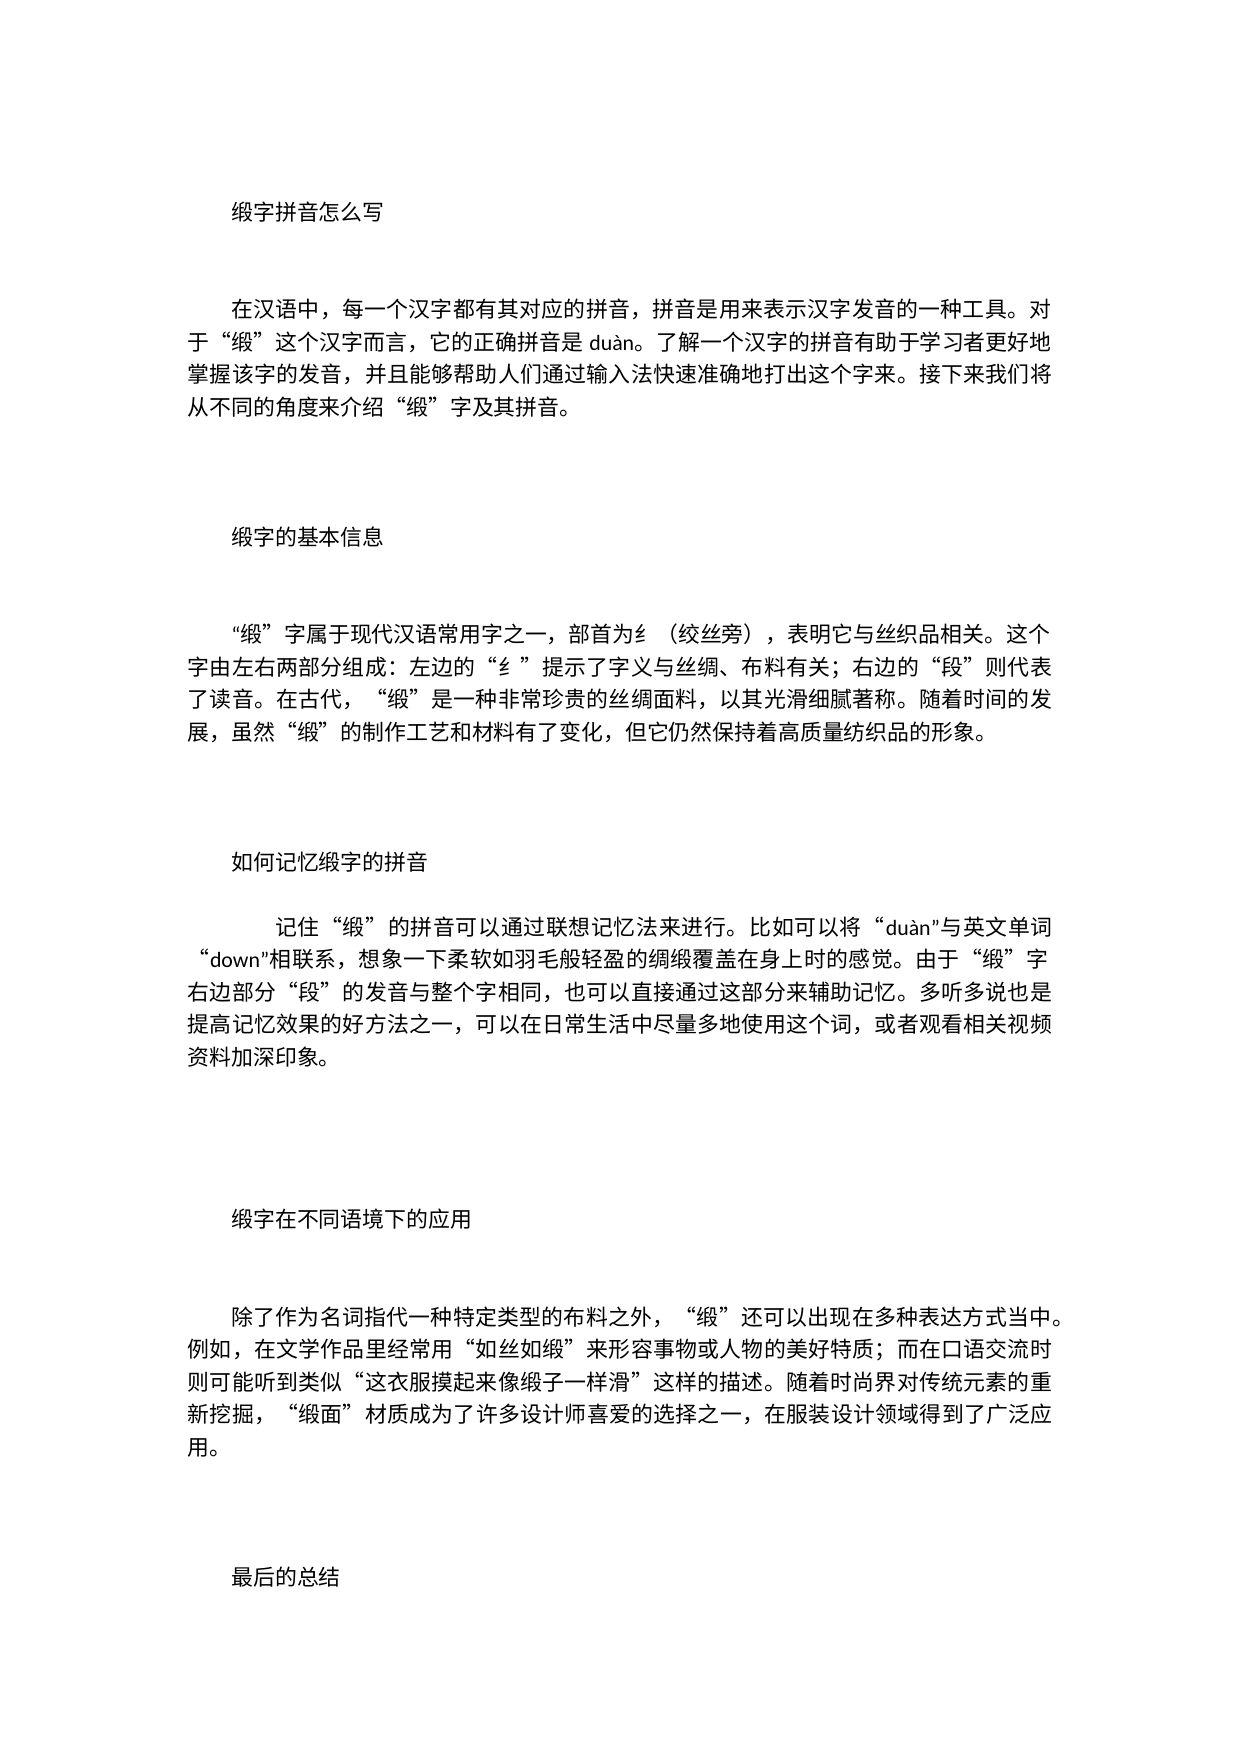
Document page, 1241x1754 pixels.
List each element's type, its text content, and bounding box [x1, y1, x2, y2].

text 在汉语中，每一个汉字都有其对应的拼音，拼音是用来表示汉字发音的一种工具。对于“缎”这个汉字而言，它的正确拼音是 duàn。了解一个汉字的拼音有助于学习者更好地掌握该字的发音，并且能够帮助人们通过输入法快速准确地打出这个字来。接下来我们将从不同的角度来介绍“缎”字及其拼音。 [187, 292, 1053, 422]
text 缎字在不同语境下的应用 [187, 1202, 1053, 1234]
text 缎字拼音怎么写 [187, 194, 1053, 227]
text 缎字的基本信息 [187, 519, 1053, 552]
text 最后的总结 [187, 1559, 1053, 1592]
text “缎”字属于现代汉语常用字之一，部首为纟（绞丝旁），表明它与丝织品相关。这个字由左右两部分组成：左边的“纟”提示了字义与丝绸、布料有关；右边的“段”则代表了读音。在古代，“缎”是一种非常珍贵的丝绸面料，以其光滑细腻著称。随着时间的发展，虽然“缎”的制作工艺和材料有了变化，但它仍然保持着高质量纺织品的形象。 [187, 617, 1053, 747]
text 记住“缎”的拼音可以通过联想记忆法来进行。比如可以将“duàn”与英文单词“down”相联系，想象一下柔软如羽毛般轻盈的绸缎覆盖在身上时的感觉。由于“缎”字右边部分“段”的发音与整个字相同，也可以直接通过这部分来辅助记忆。多听多说也是提高记忆效果的好方法之一，可以在日常生活中尽量多地使用这个词，或者观看相关视频资料加深印象。 [187, 909, 1053, 1072]
text 如何记忆缎字的拼音 [187, 844, 1053, 877]
text 除了作为名词指代一种特定类型的布料之外，“缎”还可以出现在多种表达方式当中。例如，在文学作品里经常用“如丝如缎”来形容事物或人物的美好特质；而在口语交流时，则可能听到类似“这衣服摸起来像缎子一样滑”这样的描述。随着时尚界对传统元素的重新挖掘，“缎面”材质成为了许多设计师喜爱的选择之一，在服装设计领域得到了广泛应用。 [187, 1299, 1053, 1462]
